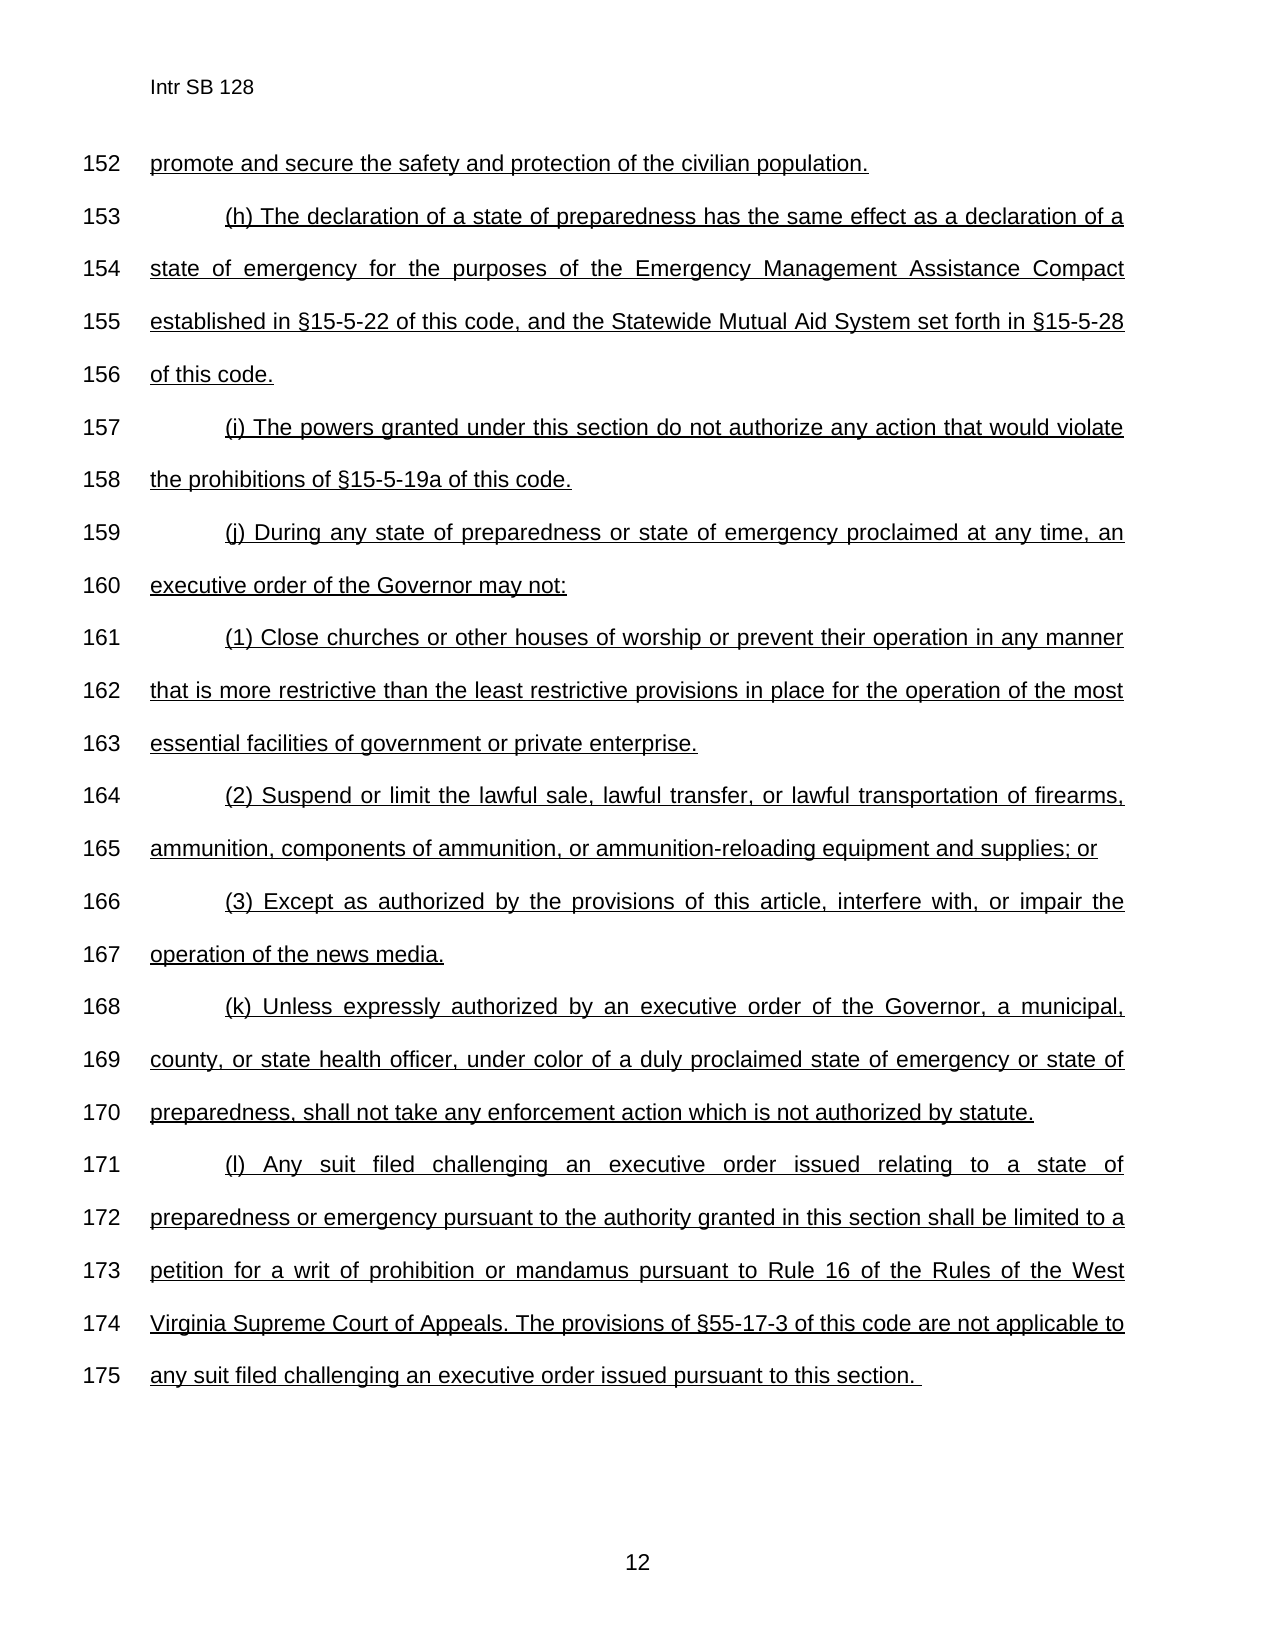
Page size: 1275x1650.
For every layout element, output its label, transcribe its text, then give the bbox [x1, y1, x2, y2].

text (1) Close churches or other houses of worship or prevent their operation in any manner that is more restrictive than the least restrictive provisions in place for the operation of the most essential facilities of government or private enterprise. [150, 624, 1125, 756]
text (i) The powers granted under this section do not authorize any action that would violate the prohibitions of §15-5-19a of this code. [150, 413, 1125, 493]
text (k) Unless expressly authorized by an executive order of the Governor, a municipal, county, or state health officer, under color of a duly proclaimed state of emergency or state of preparedness, shall not take any enforcement action which is not authorized by statute. [150, 1070, 1125, 1125]
text (l) Any suit filed challenging an executive order issued relating to a state of preparedness or emergency pursuant to the authority granted in this section shall be limited to a petition for a writ of prohibition or mandamus pursuant to Rule 16 of the Rules of the West Virginia Supreme Court of Appeals. The provisions of §55-17-3 of this code are not applicable to any suit filed challenging an executive order issued pursuant to this section. [150, 1281, 1125, 1332]
text (k) Unless expressly authorized by an executive order of the Governor, a municipal, county, or state health officer, under color of a duly proclaimed state of emergency or state of preparedness, shall not take any enforcement action which is not authorized by statute. [150, 993, 1125, 1069]
text (h) The declaration of a state of preparedness has the same effect as a declaration of a state of emergency for the purposes of the Emergency Management Assistance Compact established in §15-5-22 of this code, and the Statewide Mutual Aid System set forth in §15-5-28 of this code. [150, 279, 1125, 331]
text (h) The declaration of a state of preparedness has the same effect as a declaration of a state of emergency for the purposes of the Emergency Management Assistance Compact established in §15-5-22 of this code, and the Statewide Mutual Aid System set forth in §15-5-28 of this code. [150, 203, 1125, 278]
text (h) The declaration of a state of preparedness has the same effect as a declaration of a state of emergency for the purposes of the Emergency Management Assistance Compact established in §15-5-22 of this code, and the Statewide Mutual Aid System set forth in §15-5-28 of this code. [150, 332, 1125, 387]
text (l) Any suit filed challenging an executive order issued relating to a state of preparedness or emergency pursuant to the authority granted in this section shall be limited to a petition for a writ of prohibition or mandamus pursuant to Rule 16 of the Rules of the West Virginia Supreme Court of Appeals. The provisions of §55-17-3 of this code are not applicable to any suit filed challenging an executive order issued pursuant to this section. [150, 1151, 1125, 1227]
text (l) Any suit filed challenging an executive order issued relating to a state of preparedness or emergency pursuant to the authority granted in this section shall be limited to a petition for a writ of prohibition or mandamus pursuant to Rule 16 of the Rules of the West Virginia Supreme Court of Appeals. The provisions of §55-17-3 of this code are not applicable to any suit filed challenging an executive order issued pursuant to this section. [150, 1228, 1125, 1280]
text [150, 150, 1125, 176]
text (2) Suspend or limit the lawful sale, lawful transfer, or lawful transportation of firearms, ammunition, components of ammunition, or ammunition-reloading equipment and supplies; or [150, 782, 1125, 862]
text (j) During any state of preparedness or state of emergency proclaimed at any time, an executive order of the Governor may not: [150, 519, 1125, 598]
text (3) Except as authorized by the provisions of this article, interfere with, or impair the operation of the news media. [150, 888, 1125, 967]
text (l) Any suit filed challenging an executive order issued relating to a state of preparedness or emergency pursuant to the authority granted in this section shall be limited to a petition for a writ of prohibition or mandamus pursuant to Rule 16 of the Rules of the West Virginia Supreme Court of Appeals. The provisions of §55-17-3 of this code are not applicable to any suit filed challenging an executive order issued pursuant to this section. [150, 1334, 1125, 1389]
